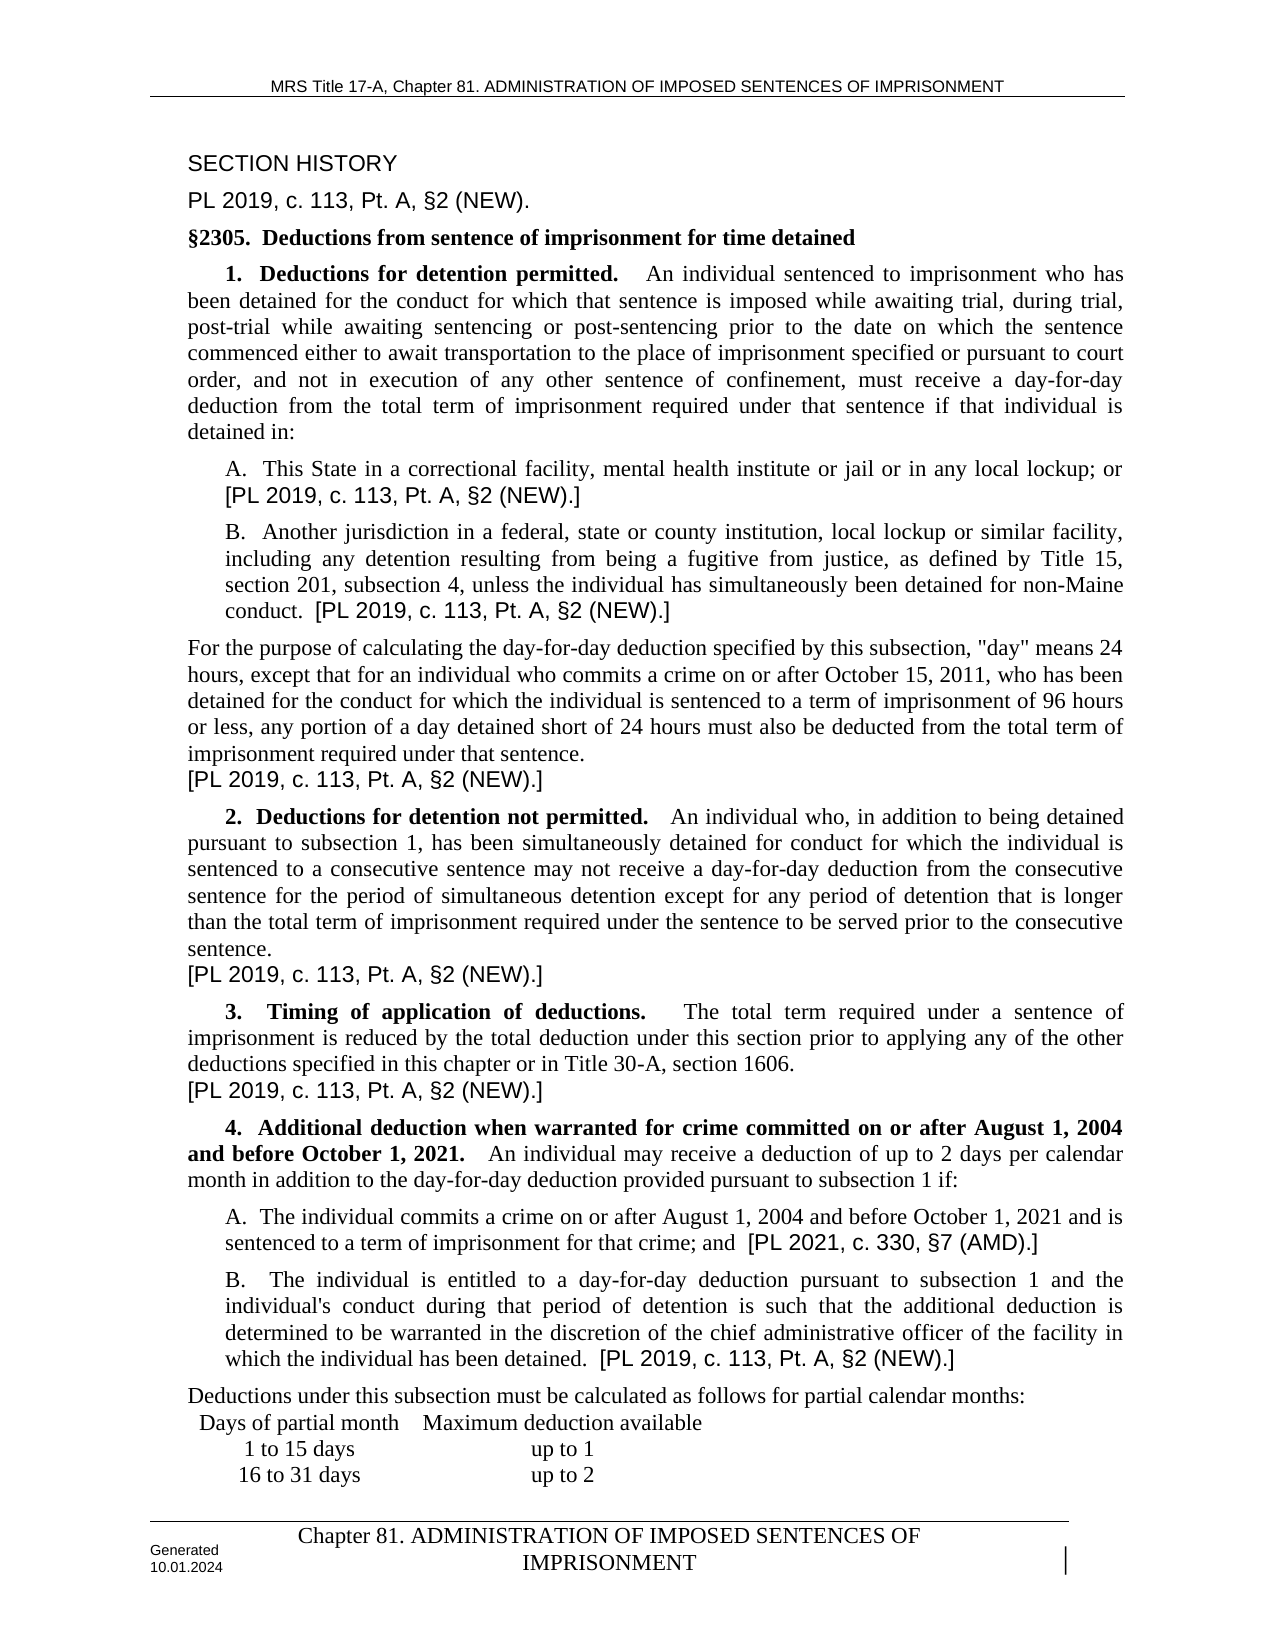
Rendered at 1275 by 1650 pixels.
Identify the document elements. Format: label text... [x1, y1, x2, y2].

text B. The individual is entitled to a day-for-day deduction pursuant to subsection 1 and the individual's conduct during that period of detention is such that the additional deduction is determined to be warranted in the discretion of the chief administrative officer of the facility in which the individual has been detained. [PL 2019, c. 113, Pt. A, §2 (NEW).] [225, 1266, 1125, 1372]
table_cell 16 to 31 days [188, 1461, 411, 1488]
text For the purpose of calculating the day-for-day deduction specified by this subsection, "day" means 24 hours, except that for an individual who commits a crime on or after October 15, 2011, who has been detained for the conduct for which the individual is sentenced to a term of imprisonment of 96 hours or less, any portion of a day detained short of 24 hours must also be deducted from the total term of imprisonment required under that sentence. [187, 634, 1125, 766]
text 2. Deductions for detention not permitted. An individual who, in addition to being detained pursuant to subsection 1, has been simultaneously detained for conduct for which the individual is sentenced to a consecutive sentence may not receive a day-for-day deduction from the consecutive sentence for the period of simultaneous detention except for any period of detention that is longer than the total term of imprisonment required under the sentence to be served prior to the consecutive sentence. [187, 803, 1125, 961]
text A. This State in a correctional facility, mental health institute or jail or in any local lockup; or [PL 2019, c. 113, Pt. A, §2 (NEW).] [225, 455, 1125, 508]
text 3. Timing of application of deductions. The total term required under a sentence of imprisonment is reduced by the total deduction under this section prior to applying any of the other deductions specified in this chapter or in Title 30‑A, section 1606. [187, 998, 1125, 1077]
table_header Days of partial month [188, 1409, 411, 1435]
table_cell up to 2 [411, 1461, 714, 1488]
table_cell up to 1 [411, 1435, 714, 1461]
text A. The individual commits a crime on or after August 1, 2004 and before October 1, 2021 and is sentenced to a term of imprisonment for that crime; and [PL 2021, c. 330, §7 (AMD).] [225, 1203, 1125, 1256]
text [PL 2019, c. 113, Pt. A, §2 (NEW).] [187, 766, 1125, 792]
text 4. Additional deduction when warranted for crime committed on or after August 1, 2004 and before October 1, 2021. An individual may receive a deduction of up to 2 days per calendar month in addition to the day-for-day deduction provided pursuant to subsection 1 if: [187, 1113, 1125, 1193]
table_header Maximum deduction available [411, 1409, 714, 1435]
table_cell 1 to 15 days [188, 1435, 411, 1461]
text SECTION HISTORY [187, 150, 1125, 176]
text 1. Deductions for detention permitted. An individual sentenced to imprisonment who has been detained for the conduct for which that sentence is imposed while awaiting trial, during trial, post-trial while awaiting sentencing or post-sentencing prior to the date on which the sentence commenced either to await transportation to the place of imprisonment specified or pursuant to court order, and not in execution of any other sentence of confinement, must receive a day-for-day deduction from the total term of imprisonment required under that sentence if that individual is detained in: [187, 260, 1125, 445]
text B. Another jurisdiction in a federal, state or county institution, local lockup or similar facility, including any detention resulting from being a fugitive from justice, as defined by Title 15, section 201, subsection 4, unless the individual has simultaneously been detained for non-Maine conduct. [PL 2019, c. 113, Pt. A, §2 (NEW).] [225, 518, 1125, 624]
text [PL 2019, c. 113, Pt. A, §2 (NEW).] [187, 961, 1125, 987]
text PL 2019, c. 113, Pt. A, §2 (NEW). [187, 187, 1125, 213]
text Deductions under this subsection must be calculated as follows for partial calendar months: [187, 1382, 1125, 1408]
text [PL 2019, c. 113, Pt. A, §2 (NEW).] [187, 1077, 1125, 1103]
text §2305. Deductions from sentence of imprisonment for time detained [187, 223, 1125, 250]
